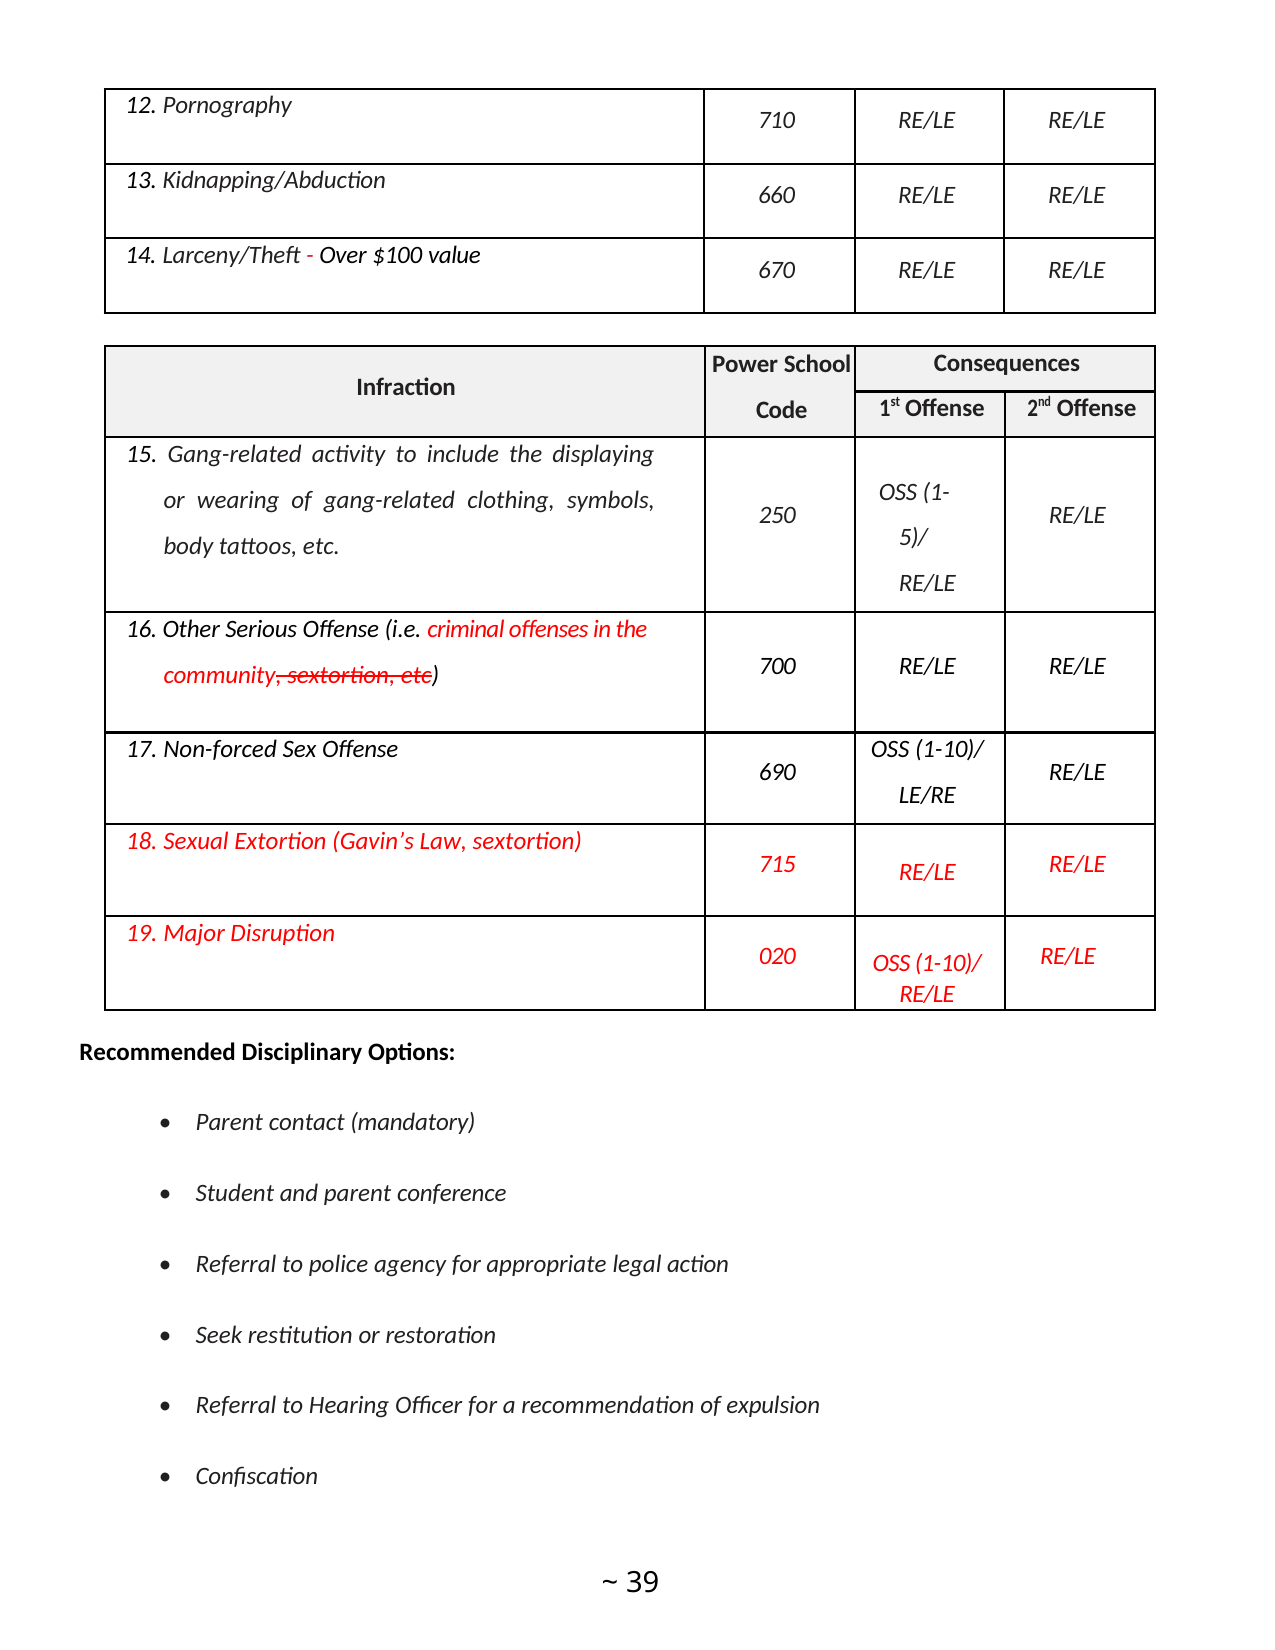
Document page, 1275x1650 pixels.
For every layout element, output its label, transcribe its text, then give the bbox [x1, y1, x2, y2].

table_cell RE/LE [1006, 613, 1154, 731]
table_cell 710 [705, 90, 854, 162]
table_cell 020 [706, 917, 854, 1009]
list Referral to police agency for appropriate legal action [158, 1248, 1192, 1278]
list Seek restitution or restoration [158, 1319, 1192, 1349]
table_cell 19. Major Disruption [106, 917, 704, 1009]
table_cell 700 [706, 613, 854, 731]
table_cell 16. Other Serious Offense (i.e. criminal offenses in the community, sextortion, etc) [106, 613, 704, 731]
list Confiscation [158, 1460, 1192, 1491]
table_cell OSS (1-10)/ LE/RE [856, 734, 1004, 823]
table_cell RE/LE [856, 613, 1004, 731]
table_cell 250 [706, 438, 854, 611]
table_cell RE/LE [1006, 438, 1154, 611]
table_cell 1st Offense [856, 393, 1004, 436]
table_cell 715 [706, 825, 854, 915]
table_cell RE/LE [1005, 90, 1154, 162]
table_cell 670 [705, 239, 854, 312]
list Student and parent conference [158, 1177, 1192, 1208]
table_cell 690 [706, 734, 854, 823]
table_cell 18. Sexual Extortion (Gavin’s Law, sextortion) [106, 825, 704, 915]
table_cell 13. Kidnapping/Abduction [106, 165, 703, 237]
table_cell RE/LE [1006, 734, 1154, 823]
table_cell RE/LE [1005, 165, 1154, 237]
table_cell 12. Pornography [106, 90, 703, 162]
table_cell RE/LE [856, 825, 1004, 915]
table_cell RE/LE [1005, 239, 1154, 312]
table_cell 14. Larceny/Theft - Over $100 value [106, 239, 703, 312]
table_cell 2nd Offense [1006, 393, 1154, 436]
table_cell OSS (1-10)/ RE/LE [856, 917, 1004, 1009]
table_cell OSS (1-5)/ RE/LE [856, 438, 1004, 611]
table_cell RE/LE [856, 239, 1003, 312]
list Parent contact (mandatory) [158, 1107, 1192, 1137]
table_header Power School Code [706, 347, 854, 436]
table_cell 17. Non-forced Sex Offense [106, 734, 704, 823]
text Recommended Disciplinary Options: [79, 1036, 1192, 1066]
table_header Consequences [856, 347, 1154, 390]
table_cell 15. Gang-related activity to include the displaying or wearing of gang-related clothing, symbols, body tattoos, etc. [106, 438, 704, 611]
table_cell RE/LE [1006, 917, 1154, 1009]
list Referral to Hearing Officer for a recommendation of expulsion [158, 1389, 1192, 1420]
table_cell RE/LE [1006, 825, 1154, 915]
table_cell RE/LE [856, 165, 1003, 237]
table_cell 660 [705, 165, 854, 237]
table_header Infraction [106, 347, 704, 436]
table_cell RE/LE [856, 90, 1003, 162]
